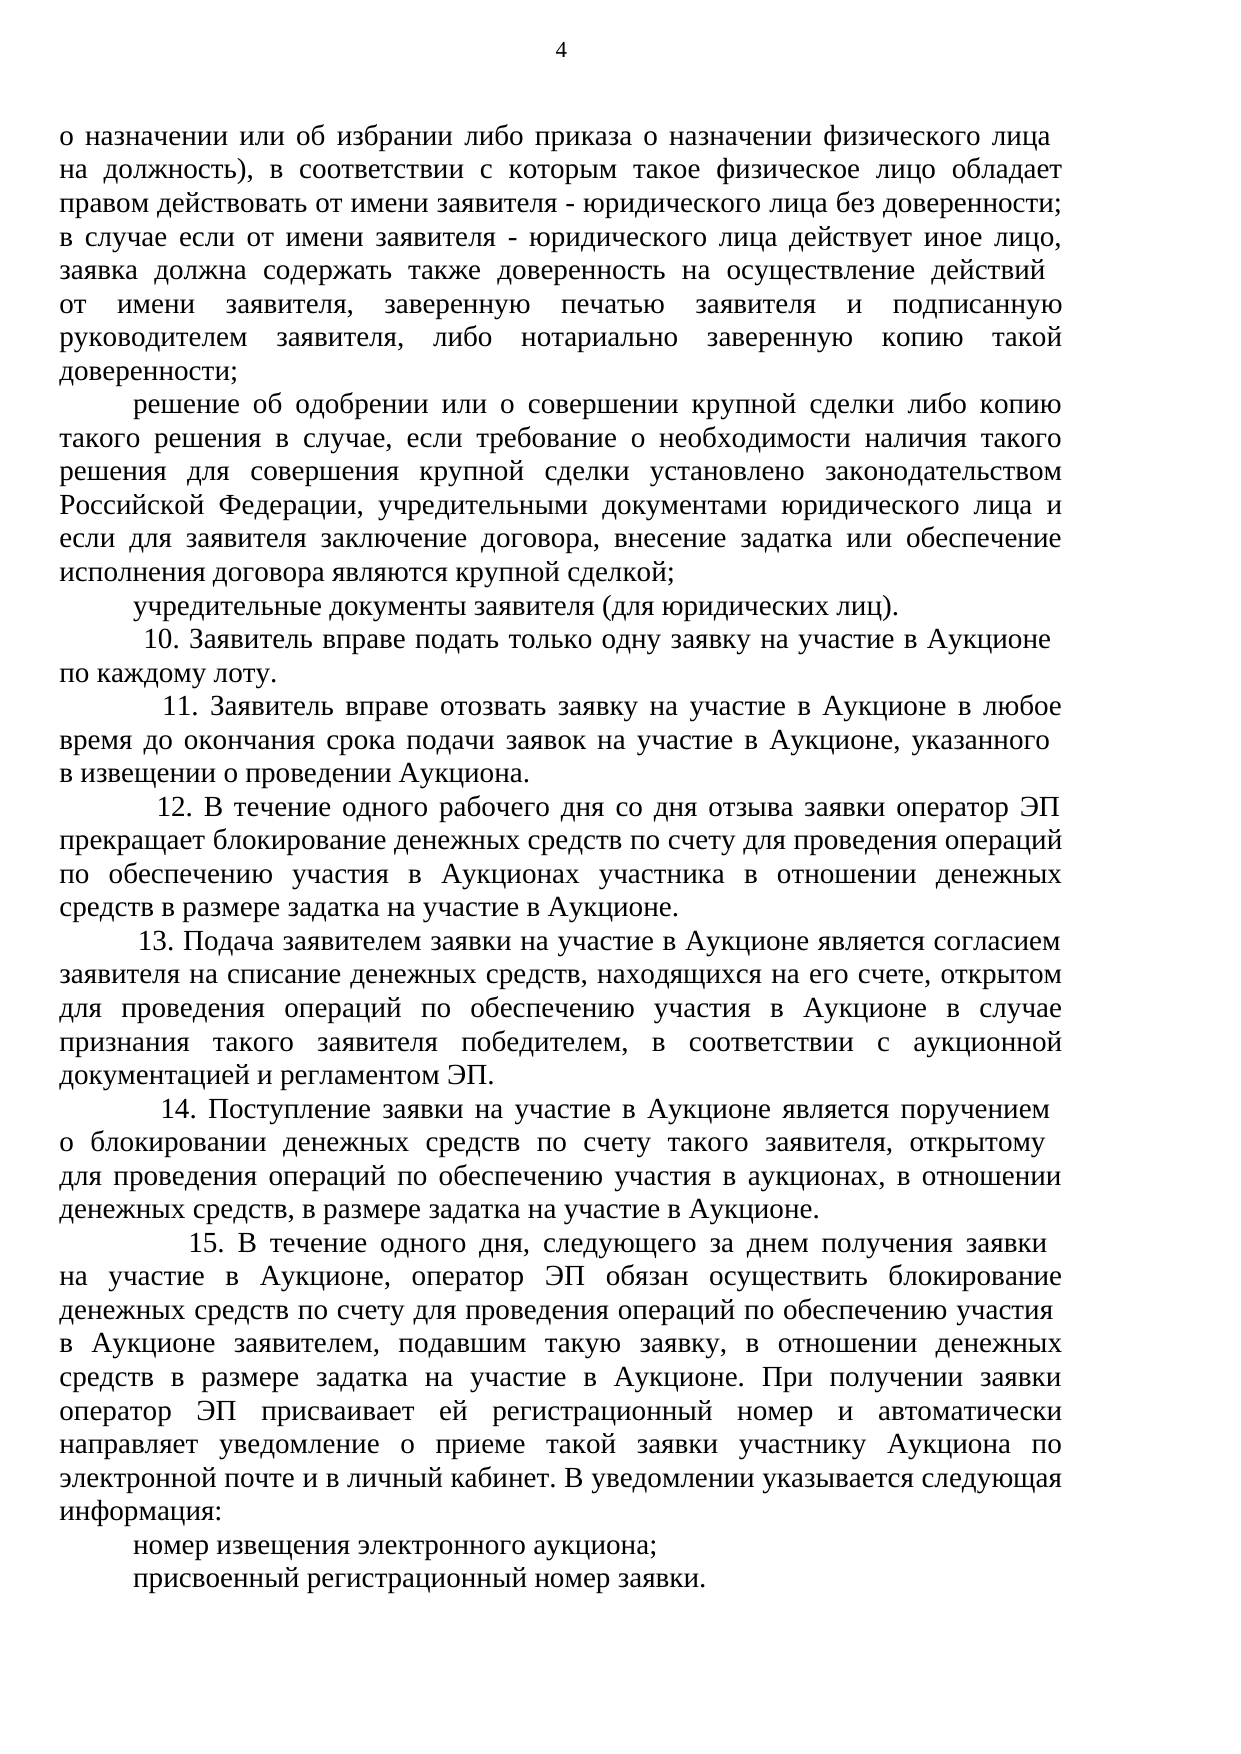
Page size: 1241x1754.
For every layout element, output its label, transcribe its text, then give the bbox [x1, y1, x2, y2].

text учредительные документы заявителя (для юридических лиц). [59, 588, 1063, 621]
text номер извещения электронного аукциона; [133, 1527, 1063, 1560]
text 12. В течение одного рабочего дня со дня отзыва заявки оператор ЭП прекращает блокирование денежных средств по счету для проведения операций по обеспечению участия в Аукционах участника в отношении денежных средств в размере задатка на участие в Аукционе. [59, 789, 1063, 923]
text 13. Подача заявителем заявки на участие в Аукционе является согласием заявителя на списание денежных средств, находящихся на его счете, открытом для проведения операций по обеспечению участия в Аукционе в случае признания такого заявителя победителем, в соответствии с аукционной документацией и регламентом ЭП. [59, 923, 1063, 1091]
text присвоенный регистрационный номер заявки. [133, 1560, 1063, 1594]
text 11. Заявитель вправе отозвать заявку на участие в Аукционе в любое время до окончания срока подачи заявок на участие в Аукционе, указанного в извещении о проведении Аукциона. [59, 688, 1063, 789]
text решение об одобрении или о совершении крупной сделки либо копию такого решения в случае, если требование о необходимости наличия такого решения для совершения крупной сделки установлено законодательством Российской Федерации, учредительными документами юридического лица и если для заявителя заключение договора, внесение задатка или обеспечение исполнения договора являются крупной сделкой; [59, 386, 1063, 588]
text 14. Поступление заявки на участие в Аукционе является поручением о блокировании денежных средств по счету такого заявителя, открытому для проведения операций по обеспечению участия в аукционах, в отношении денежных средств, в размере задатка на участие в Аукционе. [59, 1091, 1063, 1225]
text 10. Заявитель вправе подать только одну заявку на участие в Аукционе по каждому лоту. [59, 621, 1063, 688]
text 15. В течение одного дня, следующего за днем получения заявки на участие в Аукционе, оператор ЭП обязан осуществить блокирование денежных средств по счету для проведения операций по обеспечению участия в Аукционе заявителем, подавшим такую заявку, в отношении денежных средств в размере задатка на участие в Аукционе. При получении заявки оператор ЭП присваивает ей регистрационный номер и автоматически направляет уведомление о приеме такой заявки участнику Аукциона по электронной почте и в личный кабинет. В уведомлении указывается следующая информация: [59, 1225, 1063, 1527]
